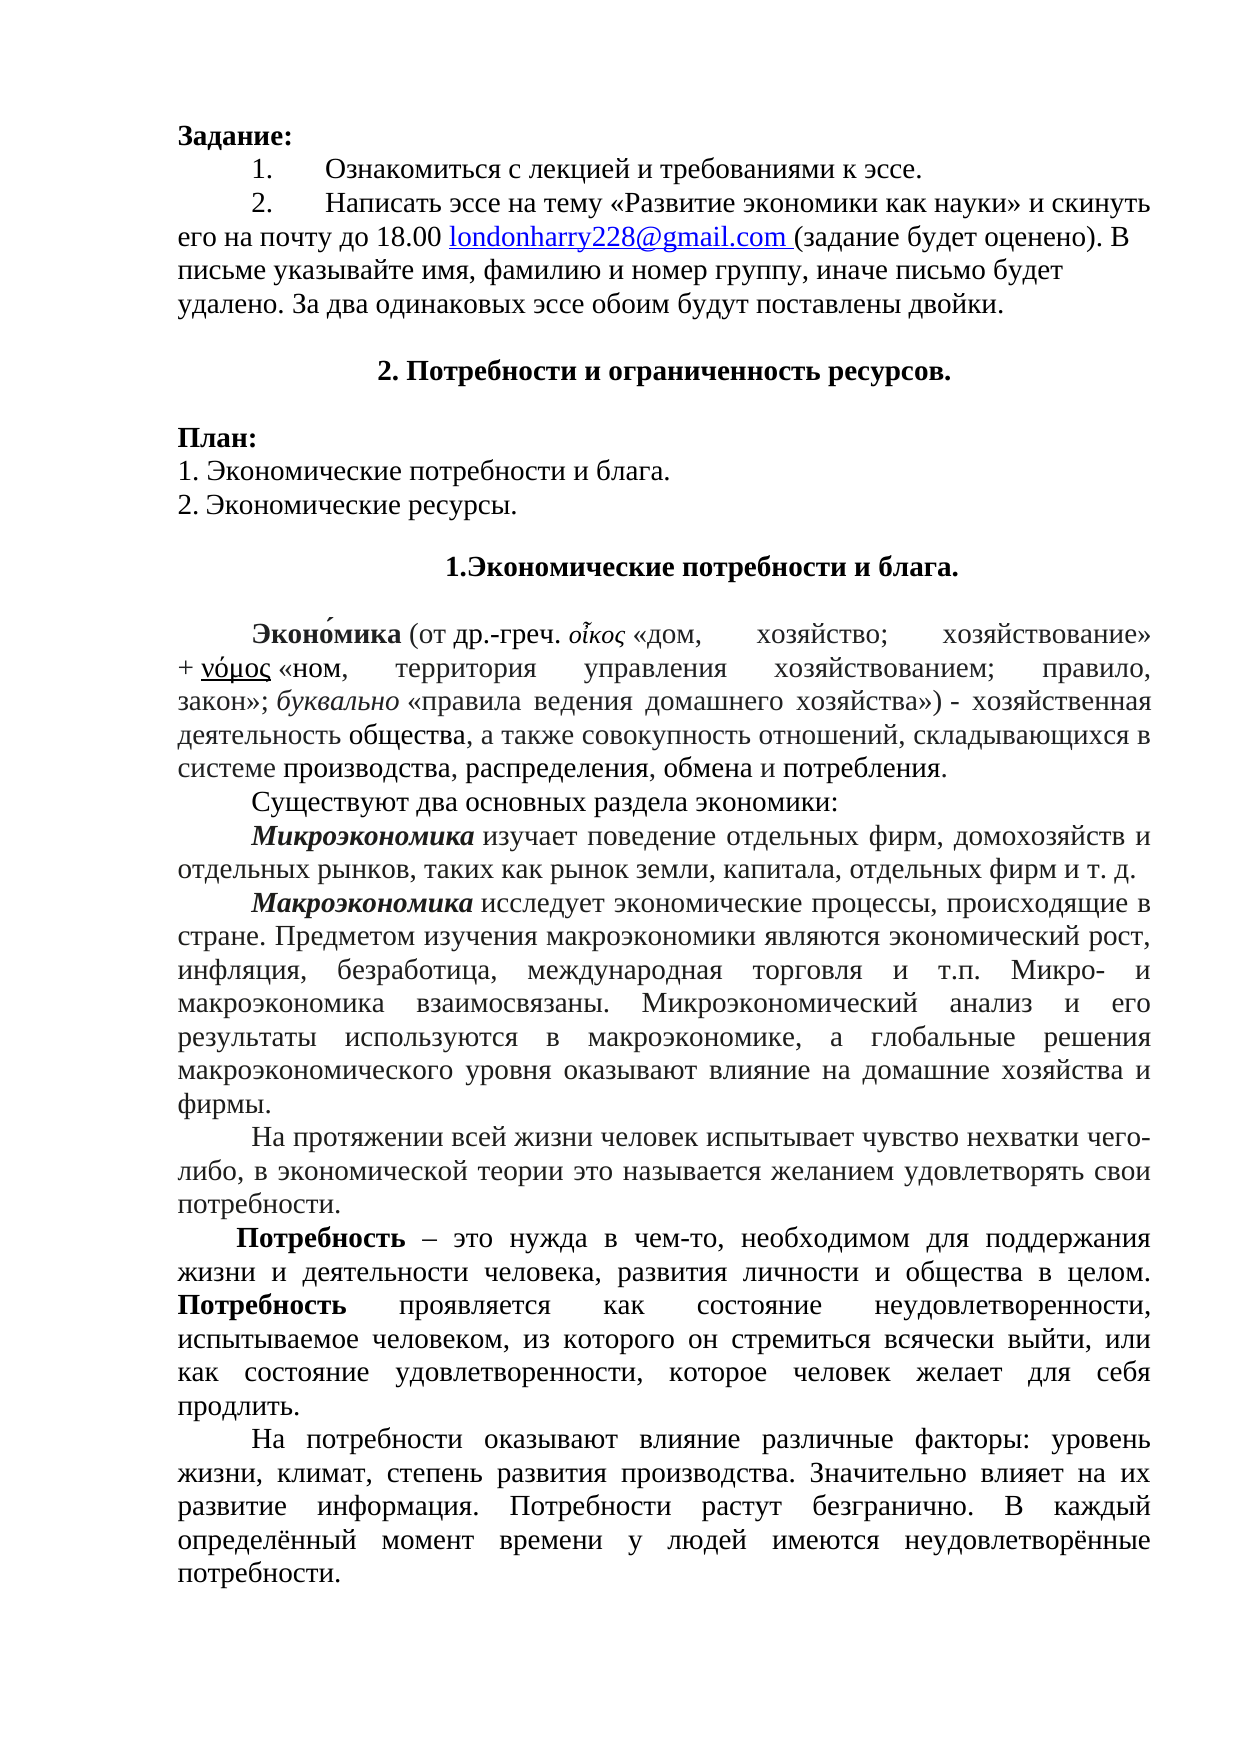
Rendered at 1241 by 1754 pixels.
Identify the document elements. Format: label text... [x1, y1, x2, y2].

list Эконо́мика (от др.-греч. οἶκος «дом, хозяйство; хозяйствование» + νόμος «ном, территория управления хозяйствованием; правило, закон»; буквально «правила ведения домашнего хозяйства») - хозяйственная деятельность общества, а также совокупность отношений, складывающихся в системе производства, распределения, обмена и потребления. [177, 616, 1152, 784]
text Макроэкономика исследует экономические процессы, происходящие в стране. Предметом изучения макроэкономики являются экономический рост, инфляция, безработица, международная торговля и т.п. Микро- и макроэкономика взаимосвязаны. Микроэкономический анализ и его результаты используются в макроэкономике, а глобальные решения макроэкономического уровня оказывают влияние на домашние хозяйства и фирмы. [177, 885, 1152, 1119]
text Микроэкономика изучает поведение отдельных фирм, домохозяйств и отдельных рынков, таких как рынок земли, капитала, отдельных фирм и т. д. [177, 818, 1152, 885]
text На потребности оказывают влияние различные факторы: уровень жизни, климат, степень развития производства. Значительно влияет на их развитие информация. Потребности растут безгранично. В каждый определённый момент времени у людей имеются неудовлетворённые потребности. [177, 1421, 1152, 1589]
list Написать эссе на тему «Развитие экономики как науки» и скинуть его на почту до 18.00 londonharry228@gmail.com (задание будет оценено). В письме указывайте имя, фамилию и номер группу, иначе письмо будет удалено. За два одинаковых эссе обоим будут поставлены двойки. [177, 185, 1152, 319]
list Существуют два основных раздела экономики: [177, 784, 1152, 818]
text 2. Экономические ресурсы. [177, 487, 1152, 521]
text Потребность – это нужда в чем-то, необходимом для поддержания жизни и деятельности человека, развития личности и общества в целом. Потребность проявляется как состояние неудовлетворенности, испытываемое человеком, из которого он стремиться всячески выйти, или как состояние удовлетворенности, которое человек желает для себя продлить. [177, 1220, 1152, 1421]
text 2. Потребности и ограниченность ресурсов. [177, 353, 1152, 386]
text Задание: [177, 118, 1152, 152]
text 1. Экономические потребности и блага. [177, 453, 1152, 487]
list 1.Экономические потребности и блага. [252, 549, 1152, 583]
text План: [177, 420, 1152, 453]
list Ознакомиться с лекцией и требованиями к эссе. [177, 152, 1152, 185]
text На протяжении всей жизни человек испытывает чувство нехватки чего-либо, в экономической теории это называется желанием удовлетворять свои потребности. [177, 1119, 1152, 1220]
